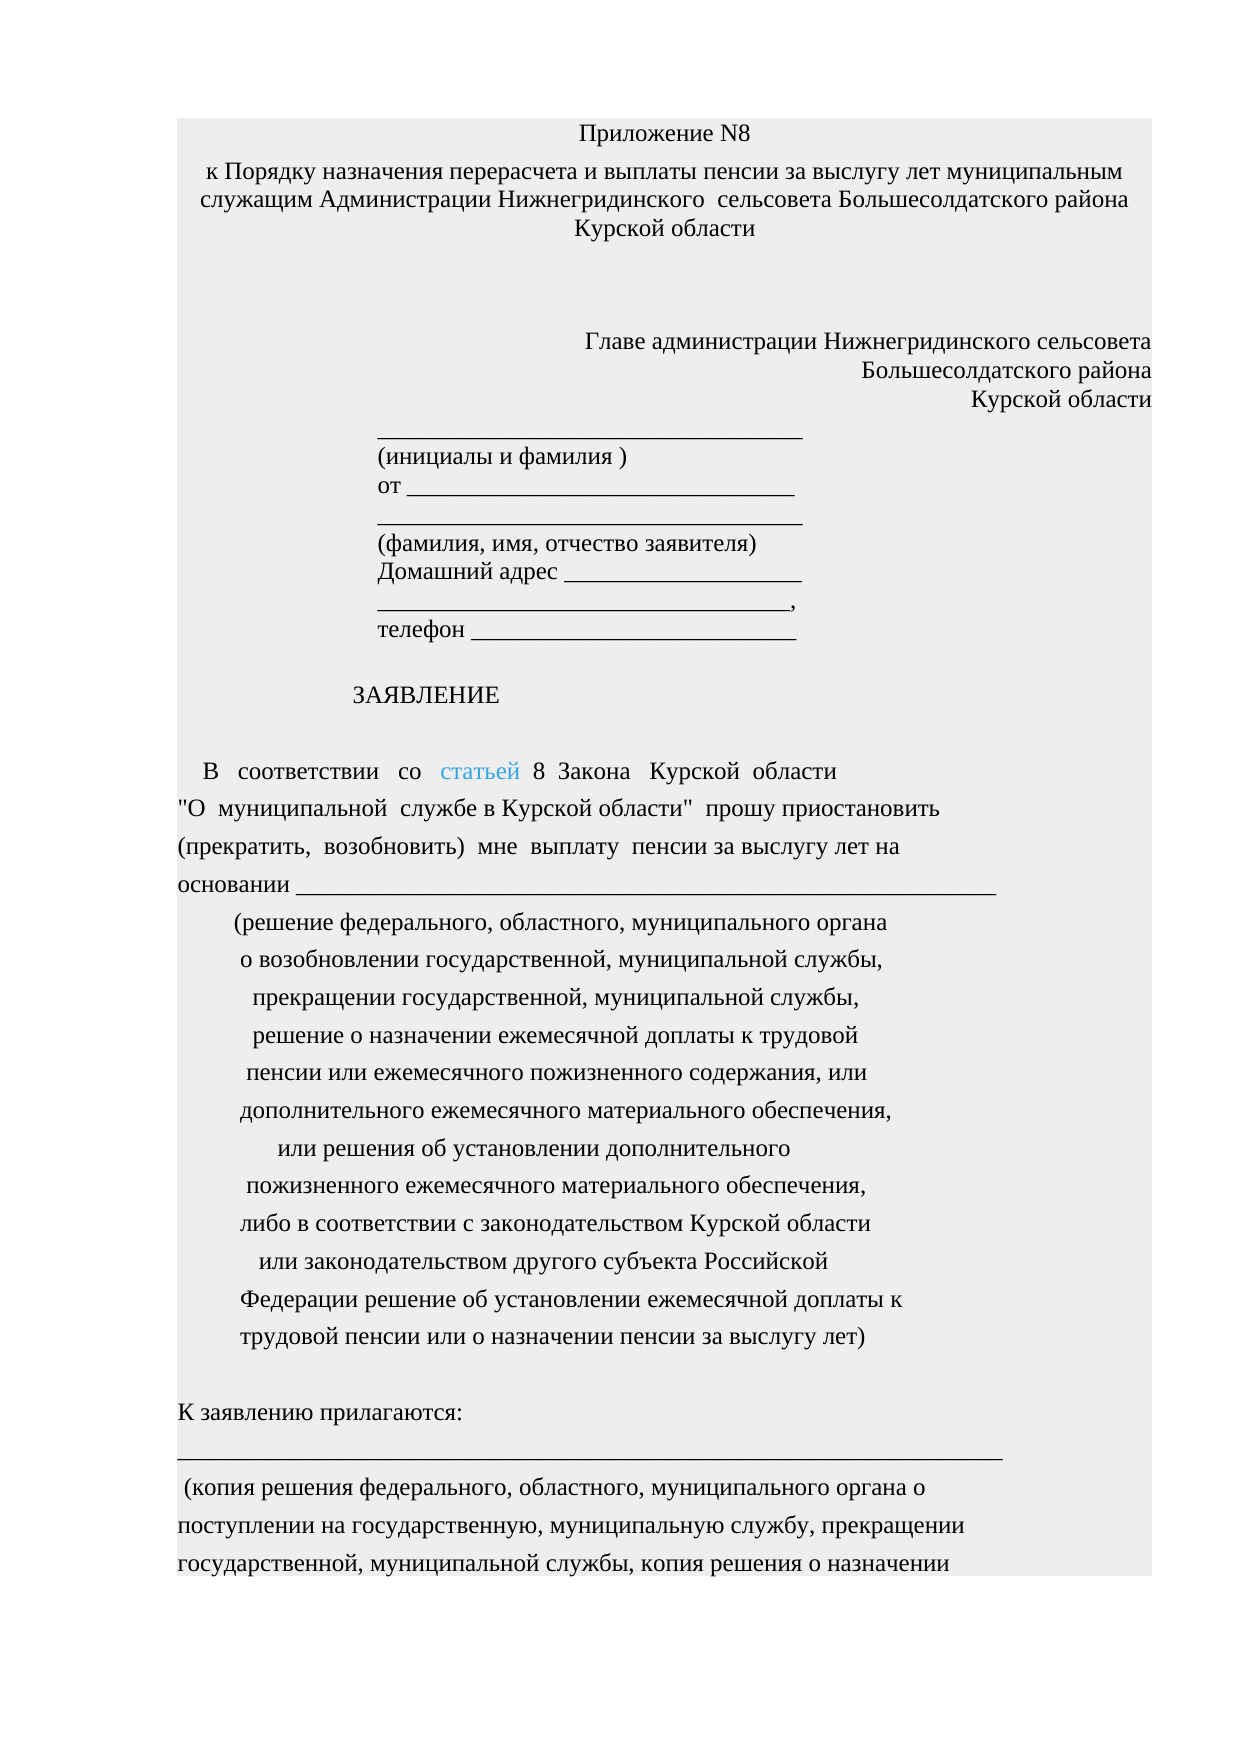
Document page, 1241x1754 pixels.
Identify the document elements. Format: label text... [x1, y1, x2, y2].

text К заявлению прилагаются: [177, 1397, 1152, 1426]
text В соответствии со статьей 8 Закона Курской области [177, 756, 1152, 784]
text __________________________________ [177, 413, 1152, 441]
text прекращении государственной, муниципальной службы, [177, 982, 1152, 1011]
text или законодательством другого субъекта Российской [177, 1246, 1152, 1275]
text от _______________________________ [177, 470, 1152, 499]
text о возобновлении государственной, муниципальной службы, [177, 944, 1152, 973]
text основании ________________________________________________________ [177, 869, 1152, 898]
text Приложение N8 [177, 118, 1152, 147]
text ЗАЯВЛЕНИЕ [177, 680, 1152, 709]
text пенсии или ежемесячного пожизненного содержания, или [177, 1057, 1152, 1086]
text пожизненного ежемесячного материального обеспечения, [177, 1171, 1152, 1199]
text поступлении на государственную, муниципальную службу, прекращении [177, 1510, 1152, 1539]
text Главе администрации Нижнегридинского сельсовета Большесолдатского района [177, 326, 1152, 384]
text решение о назначении ежемесячной доплаты к трудовой [177, 1020, 1152, 1048]
text или решения об установлении дополнительного [177, 1133, 1152, 1162]
text (инициалы и фамилия ) [177, 441, 1152, 470]
text (копия решения федерального, областного, муниципального органа о [177, 1472, 1152, 1501]
text трудовой пенсии или о назначении пенсии за выслугу лет) [177, 1321, 1152, 1350]
text __________________________________ [177, 499, 1152, 528]
text "О муниципальной службе в Курской области" прошу приостановить [177, 793, 1152, 822]
text _________________________________, [177, 585, 1152, 614]
text __________________________________________________________________ [177, 1434, 1152, 1463]
text к Порядку назначения перерасчета и выплаты пенсии за выслугу лет муниципальным служащим Администрации Нижнегридинского сельсовета Большесолдатского района Курской области [177, 156, 1152, 242]
text государственной, муниципальной службы, копия решения о назначении [177, 1548, 1152, 1576]
text телефон __________________________ [177, 614, 1152, 643]
text (фамилия, имя, отчество заявителя) [177, 528, 1152, 556]
text Домашний адрес ___________________ [177, 556, 1152, 585]
text Курской области [177, 384, 1152, 413]
text дополнительного ежемесячного материального обеспечения, [177, 1095, 1152, 1124]
text (решение федерального, областного, муниципального органа [177, 907, 1152, 935]
text Федерации решение об установлении ежемесячной доплаты к [177, 1284, 1152, 1312]
text (прекратить, возобновить) мне выплату пенсии за выслугу лет на [177, 831, 1152, 860]
text либо в соответствии с законодательством Курской области [177, 1208, 1152, 1237]
